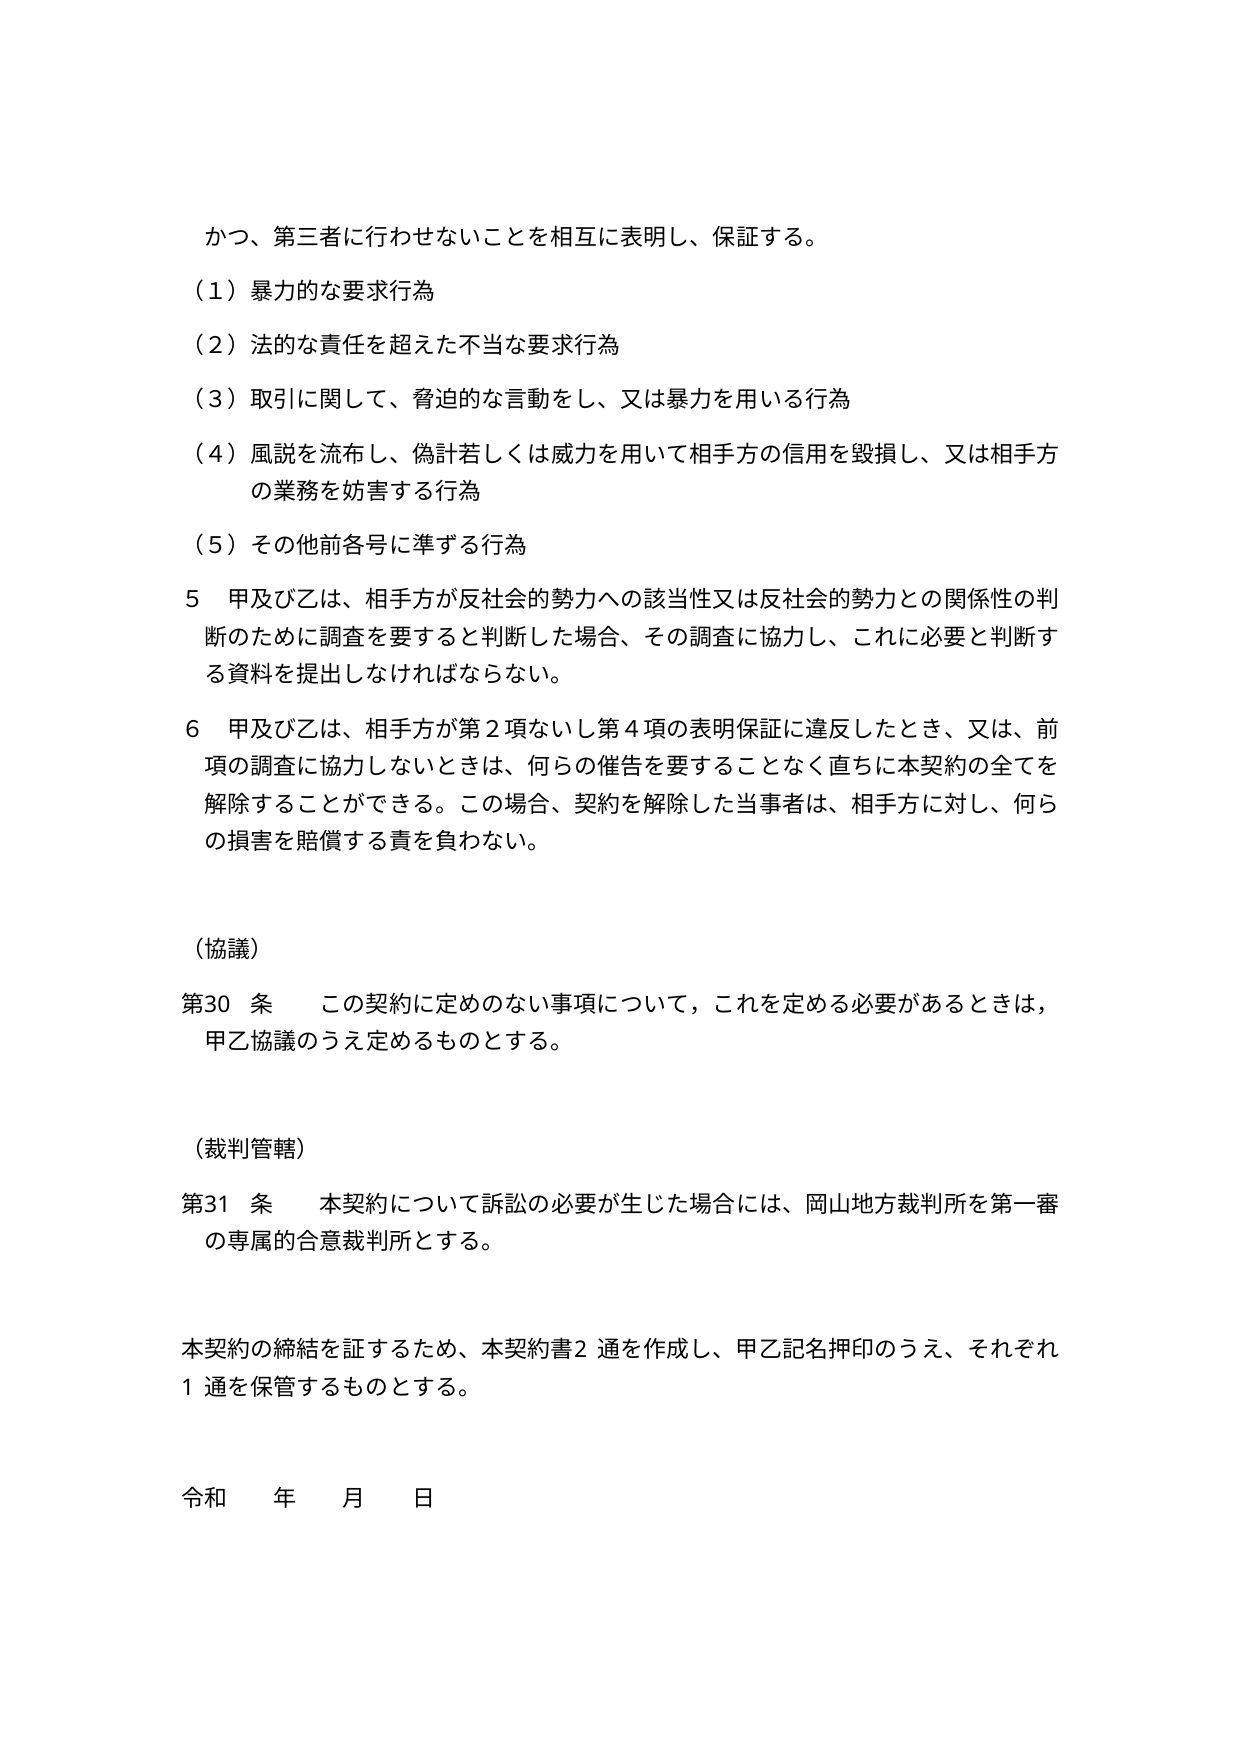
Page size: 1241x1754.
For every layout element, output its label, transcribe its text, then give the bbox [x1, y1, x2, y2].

text （５）その他前各号に準ずる行為 [181, 525, 1059, 563]
text （３）取引に関して、脅迫的な言動をし、又は暴力を用いる行為 [181, 379, 1059, 417]
text ５ 甲及び乙は、相手方が反社会的勢力への該当性又は反社会的勢力との関係性の判断のために調査を要すると判断した場合、その調査に協力し、これに必要と判断する資料を提出しなければならない。 [181, 579, 1059, 692]
text 令和 年 月 日 [181, 1478, 1059, 1515]
text （１）暴力的な要求行為 [181, 271, 1059, 308]
text （４）風説を流布し、偽計若しくは威力を用いて相手方の信用を毀損し、又は相手方の業務を妨害する行為 [181, 433, 1059, 508]
text （裁判管轄） [181, 1129, 1059, 1167]
text （２）法的な責任を超えた不当な要求行為 [181, 325, 1059, 363]
text 第30条 この契約に定めのない事項について，これを定める必要があるときは，甲乙協議のうえ定めるものとする。 [181, 983, 1059, 1058]
text 本契約の締結を証するため、本契約書2通を作成し、甲乙記名押印のうえ、それぞれ1通を保管するものとする。 [181, 1329, 1059, 1404]
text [181, 217, 1059, 254]
text 第31条 本契約について訴訟の必要が生じた場合には、岡山地方裁判所を第一審の専属的合意裁判所とする。 [181, 1183, 1059, 1258]
text ６ 甲及び乙は、相手方が第２項ないし第４項の表明保証に違反したとき、又は、前項の調査に協力しないときは、何らの催告を要することなく直ちに本契約の全てを解除することができる。この場合、契約を解除した当事者は、相手方に対し、何らの損害を賠償する責を負わない。 [181, 708, 1059, 858]
text （協議） [181, 929, 1059, 967]
